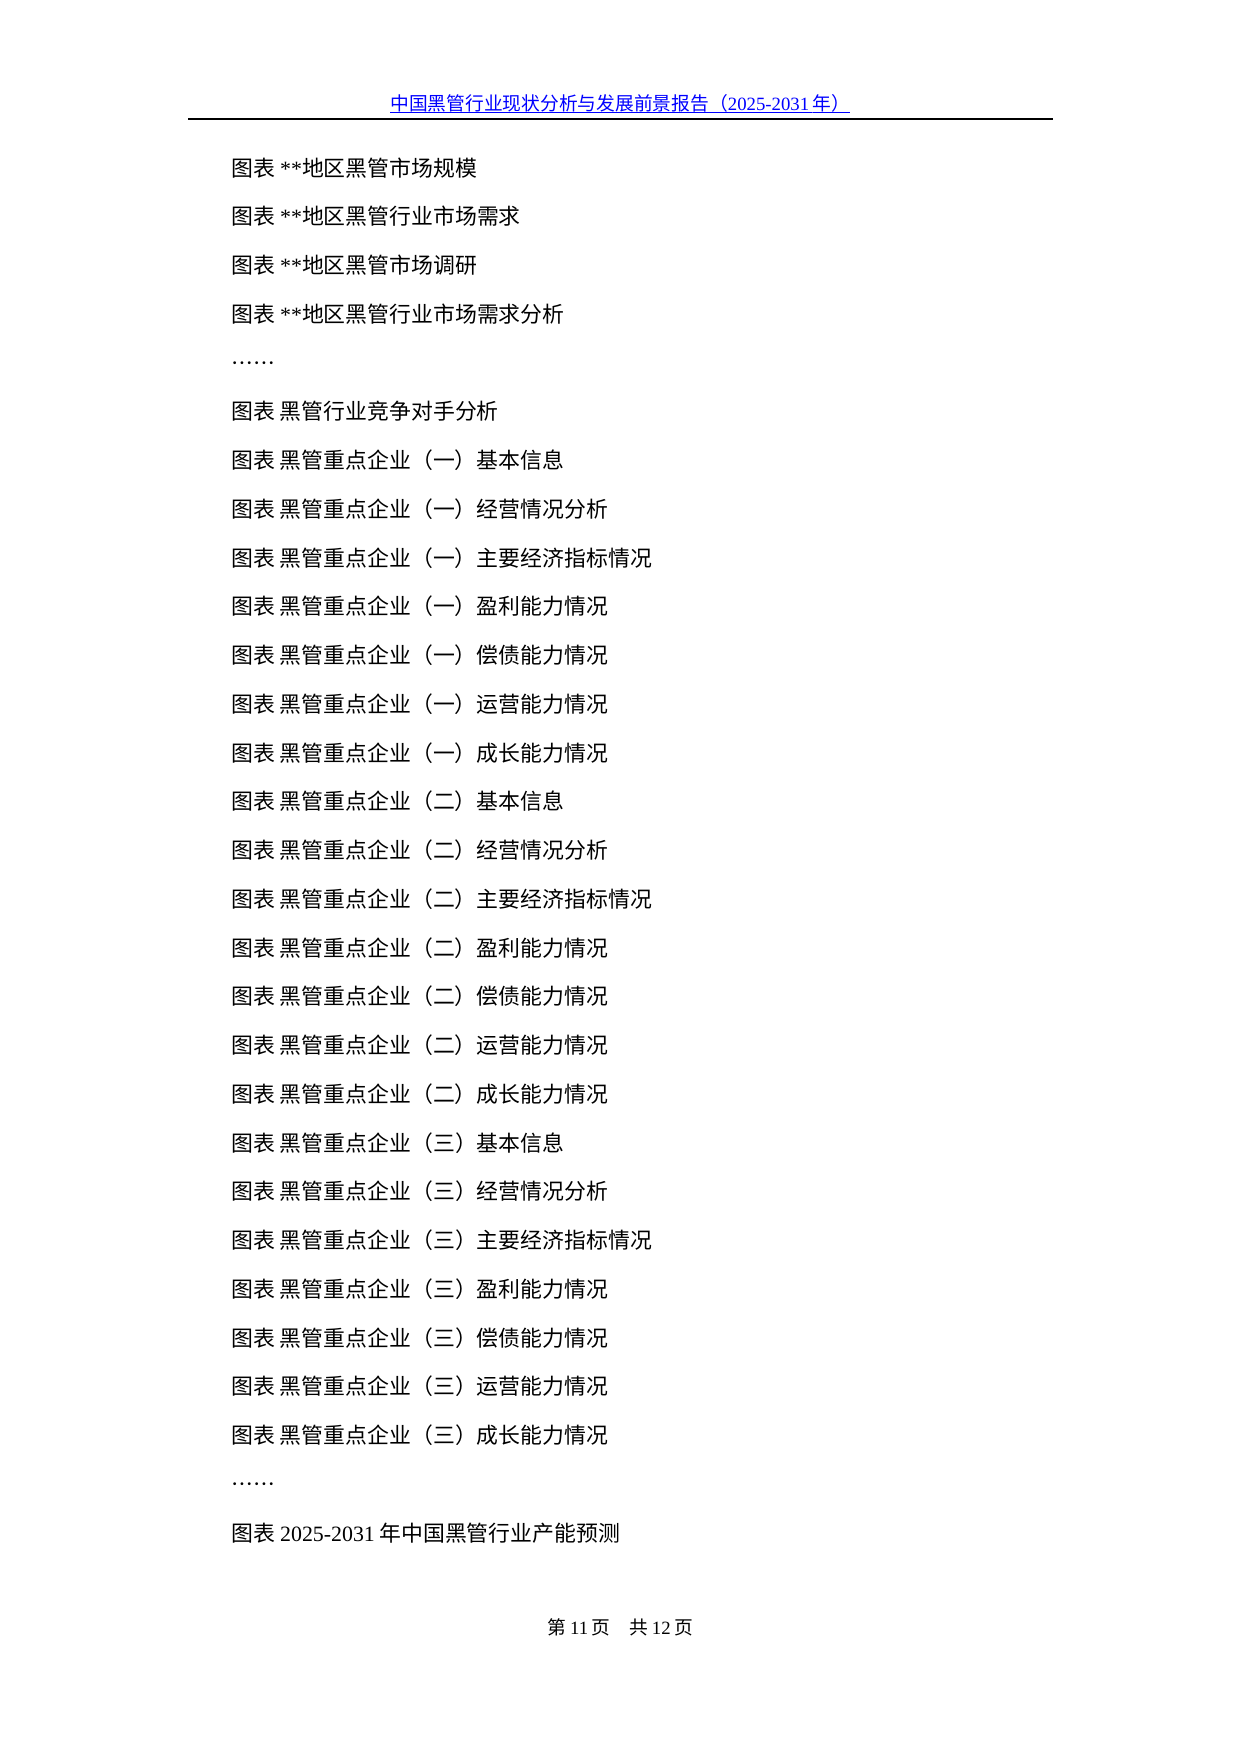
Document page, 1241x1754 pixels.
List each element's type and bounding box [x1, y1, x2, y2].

text [187, 150, 1053, 1548]
